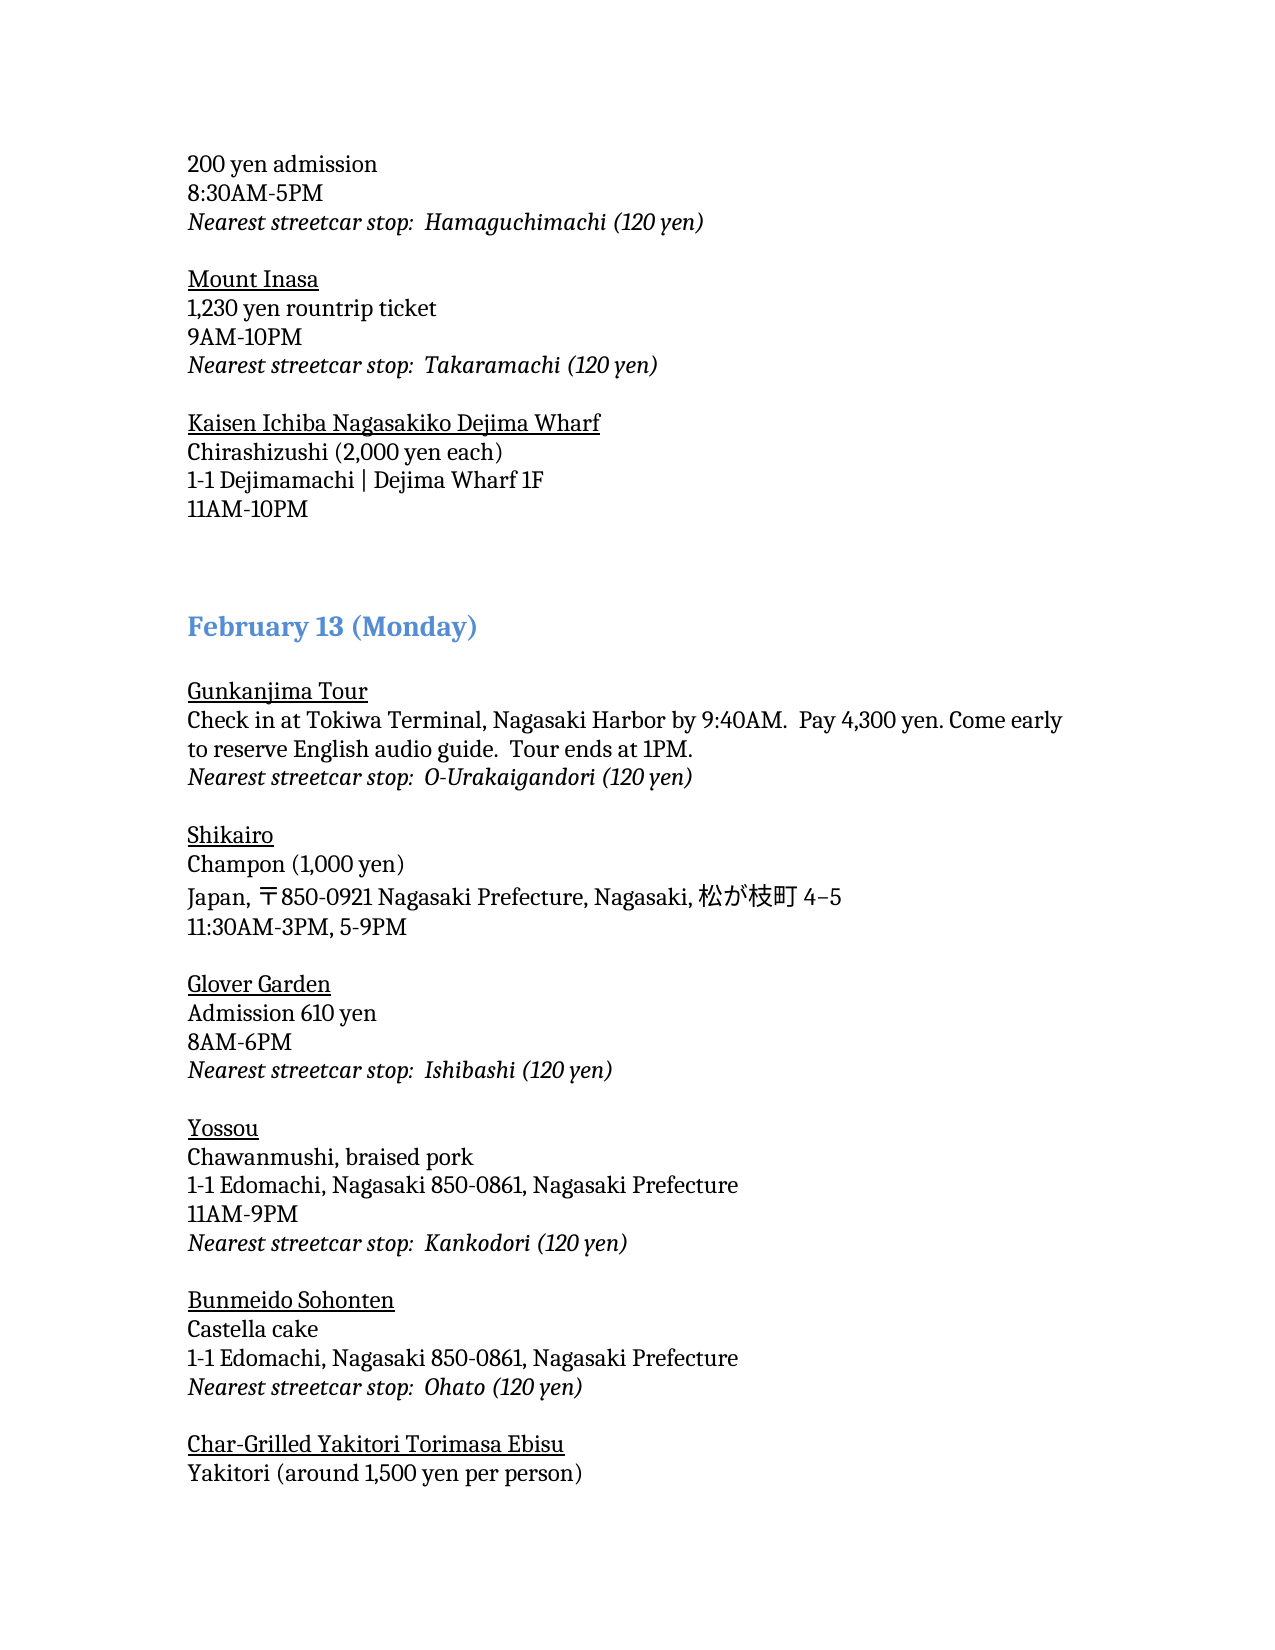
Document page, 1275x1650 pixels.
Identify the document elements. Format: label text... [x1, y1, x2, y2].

text Japan, 〒850-0921 Nagasaki Prefecture, Nagasaki, 松が枝町4−5 [187, 878, 1087, 912]
text Gunkanjima Tour [187, 677, 1087, 706]
text Shikairo [187, 821, 1087, 849]
text Yossou [187, 1114, 1087, 1142]
text Yakitori (around 1,500 yen per person) [187, 1459, 1087, 1487]
text Check in at Tokiwa Terminal, Nagasaki Harbor by 9:40AM. Pay 4,300 yen. Come early to reserve English audio guide. Tour ends at 1PM. [187, 706, 1087, 763]
text 1,230 yen rountrip ticket [187, 294, 1087, 322]
text 1-1 Dejimamachi | Dejima Wharf 1F [187, 466, 1087, 495]
text 11AM-10PM [187, 495, 1087, 524]
text 9AM-10PM [187, 322, 1087, 351]
text Chawanmushi, braised pork [187, 1142, 1087, 1171]
text Nearest streetcar stop: Hamaguchimachi (120 yen) [187, 207, 1087, 236]
text Glover Garden [187, 970, 1087, 999]
text 11AM-9PM [187, 1200, 1087, 1229]
text Bunmeido Sohonten [187, 1286, 1087, 1315]
text Nearest streetcar stop: Takaramachi (120 yen) [187, 351, 1087, 380]
text 8AM-6PM [187, 1027, 1087, 1056]
text Chirashizushi (2,000 yen each) [187, 437, 1087, 466]
text Admission 610 yen [187, 999, 1087, 1027]
text Nearest streetcar stop: Ishibashi (120 yen) [187, 1056, 1087, 1085]
text Nearest streetcar stop: Kankodori (120 yen) [187, 1229, 1087, 1257]
text 1-1 Edomachi, Nagasaki 850-0861, Nagasaki Prefecture [187, 1171, 1087, 1200]
text February 13 (Monday) [187, 610, 1087, 643]
text Nearest streetcar stop: Ohato (120 yen) [187, 1372, 1087, 1401]
text Char-Grilled Yakitori Torimasa Ebisu [187, 1430, 1087, 1459]
text Nearest streetcar stop: O-Urakaigandori (120 yen) [187, 763, 1087, 792]
text Kaisen Ichiba Nagasakiko Dejima Wharf [187, 409, 1087, 437]
text 1-1 Edomachi, Nagasaki 850-0861, Nagasaki Prefecture [187, 1344, 1087, 1372]
text Castella cake [187, 1315, 1087, 1344]
text 8:30AM-5PM [187, 179, 1087, 207]
text 11:30AM-3PM, 5-9PM [187, 912, 1087, 941]
text Mount Inasa [187, 265, 1087, 294]
text 200 yen admission [187, 150, 1087, 179]
text Champon (1,000 yen) [187, 849, 1087, 878]
